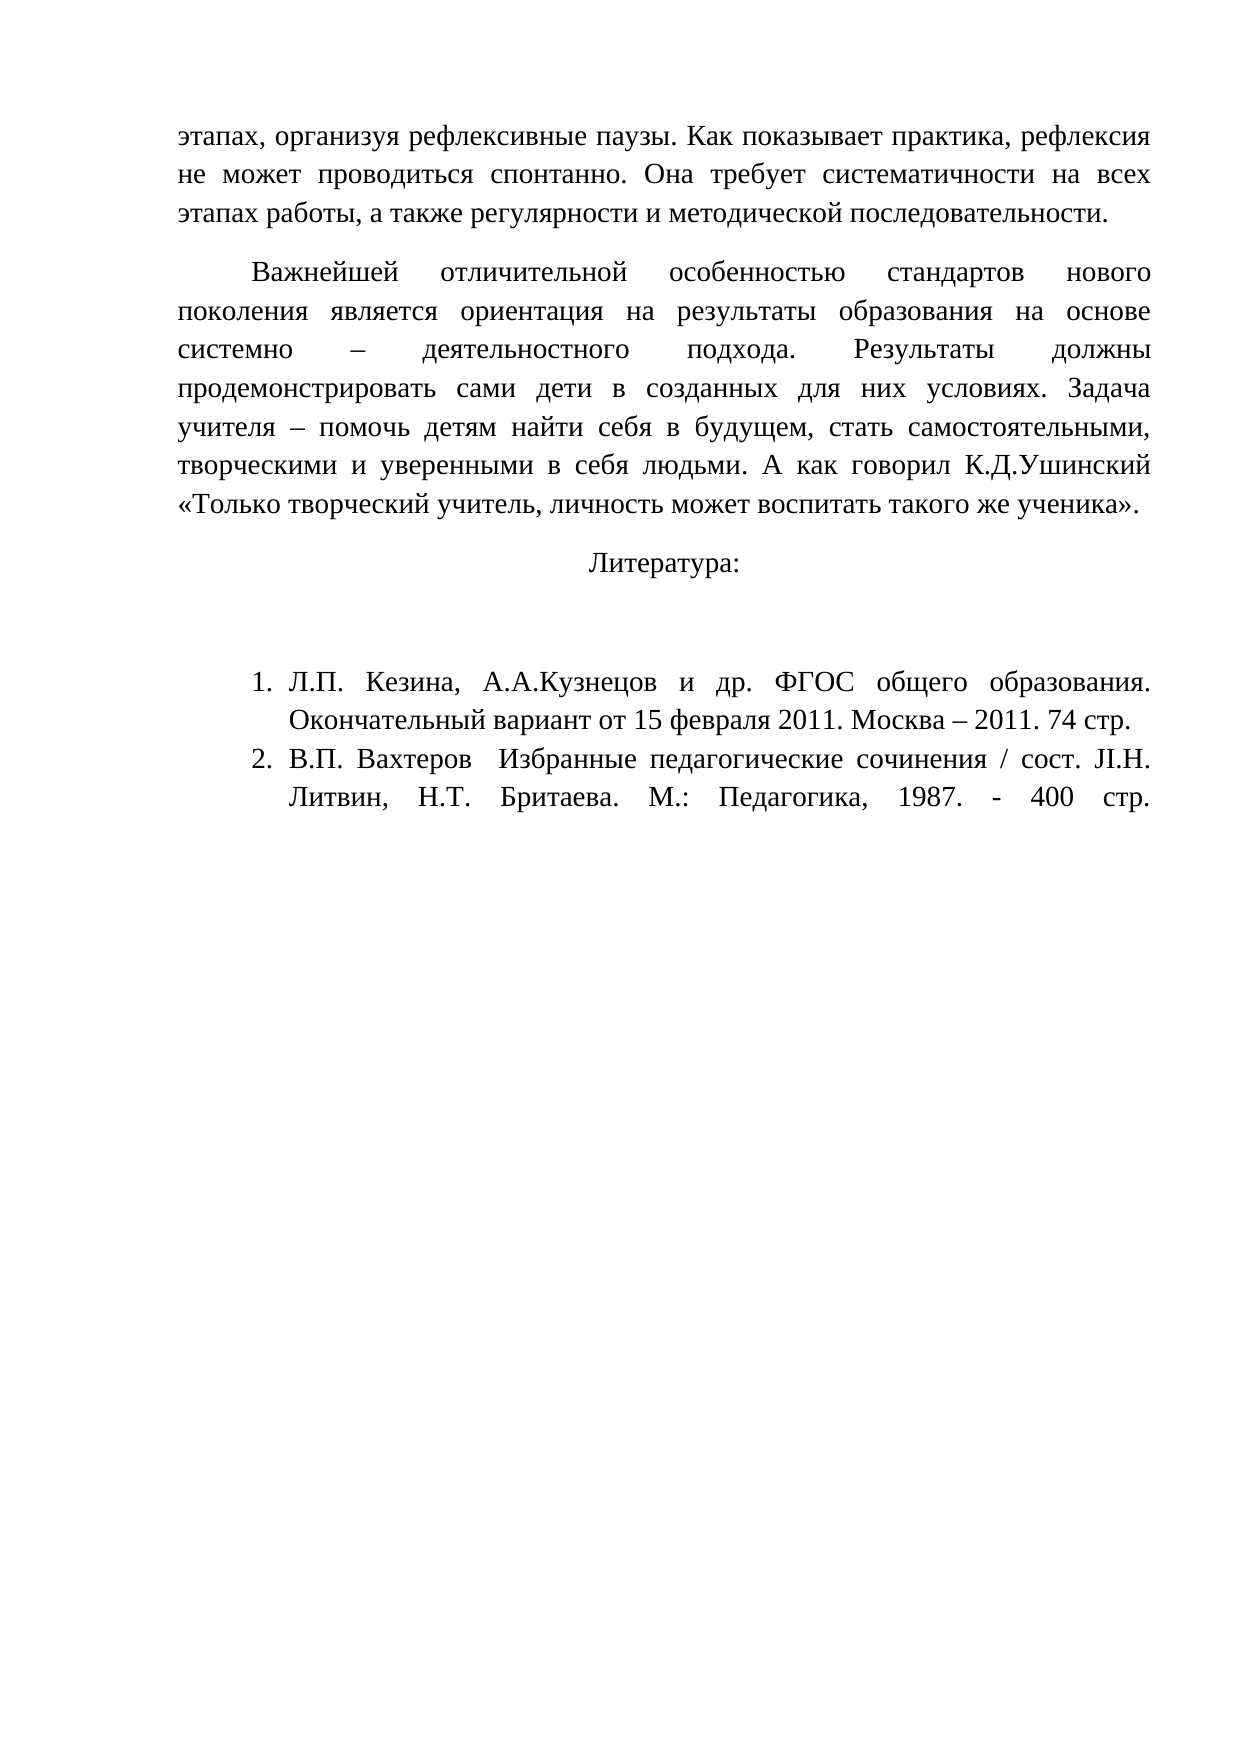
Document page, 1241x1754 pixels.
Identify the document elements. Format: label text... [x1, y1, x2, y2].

text Важнейшей отличительной особенностью стандартов нового поколения является ориентация на результаты образования на основе системно – деятельностного подхода. Результаты должны продемонстрировать сами дети в созданных для них условиях. Задача учителя – помочь детям найти себя в будущем, стать самостоятельными, творческими и уверенными в себя людьми. А как говорил К.Д.Ушинский «Только творческий учитель, личность может воспитать такого же ученика». [177, 254, 1152, 519]
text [177, 118, 1152, 229]
list В.П. Вахтеров Избранные педагогические сочинения / сост. JI.H. Литвин, Н.Т. Бритаева. М.: Педагогика, 1987. - 400 стр. [251, 741, 1152, 884]
text Литература: [177, 545, 1152, 579]
list Л.П. Кезина, А.А.Кузнецов и др. ФГОС общего образования. Окончательный вариант от 15 февраля 2011. Москва – 2011. 74 стр. [251, 664, 1152, 736]
